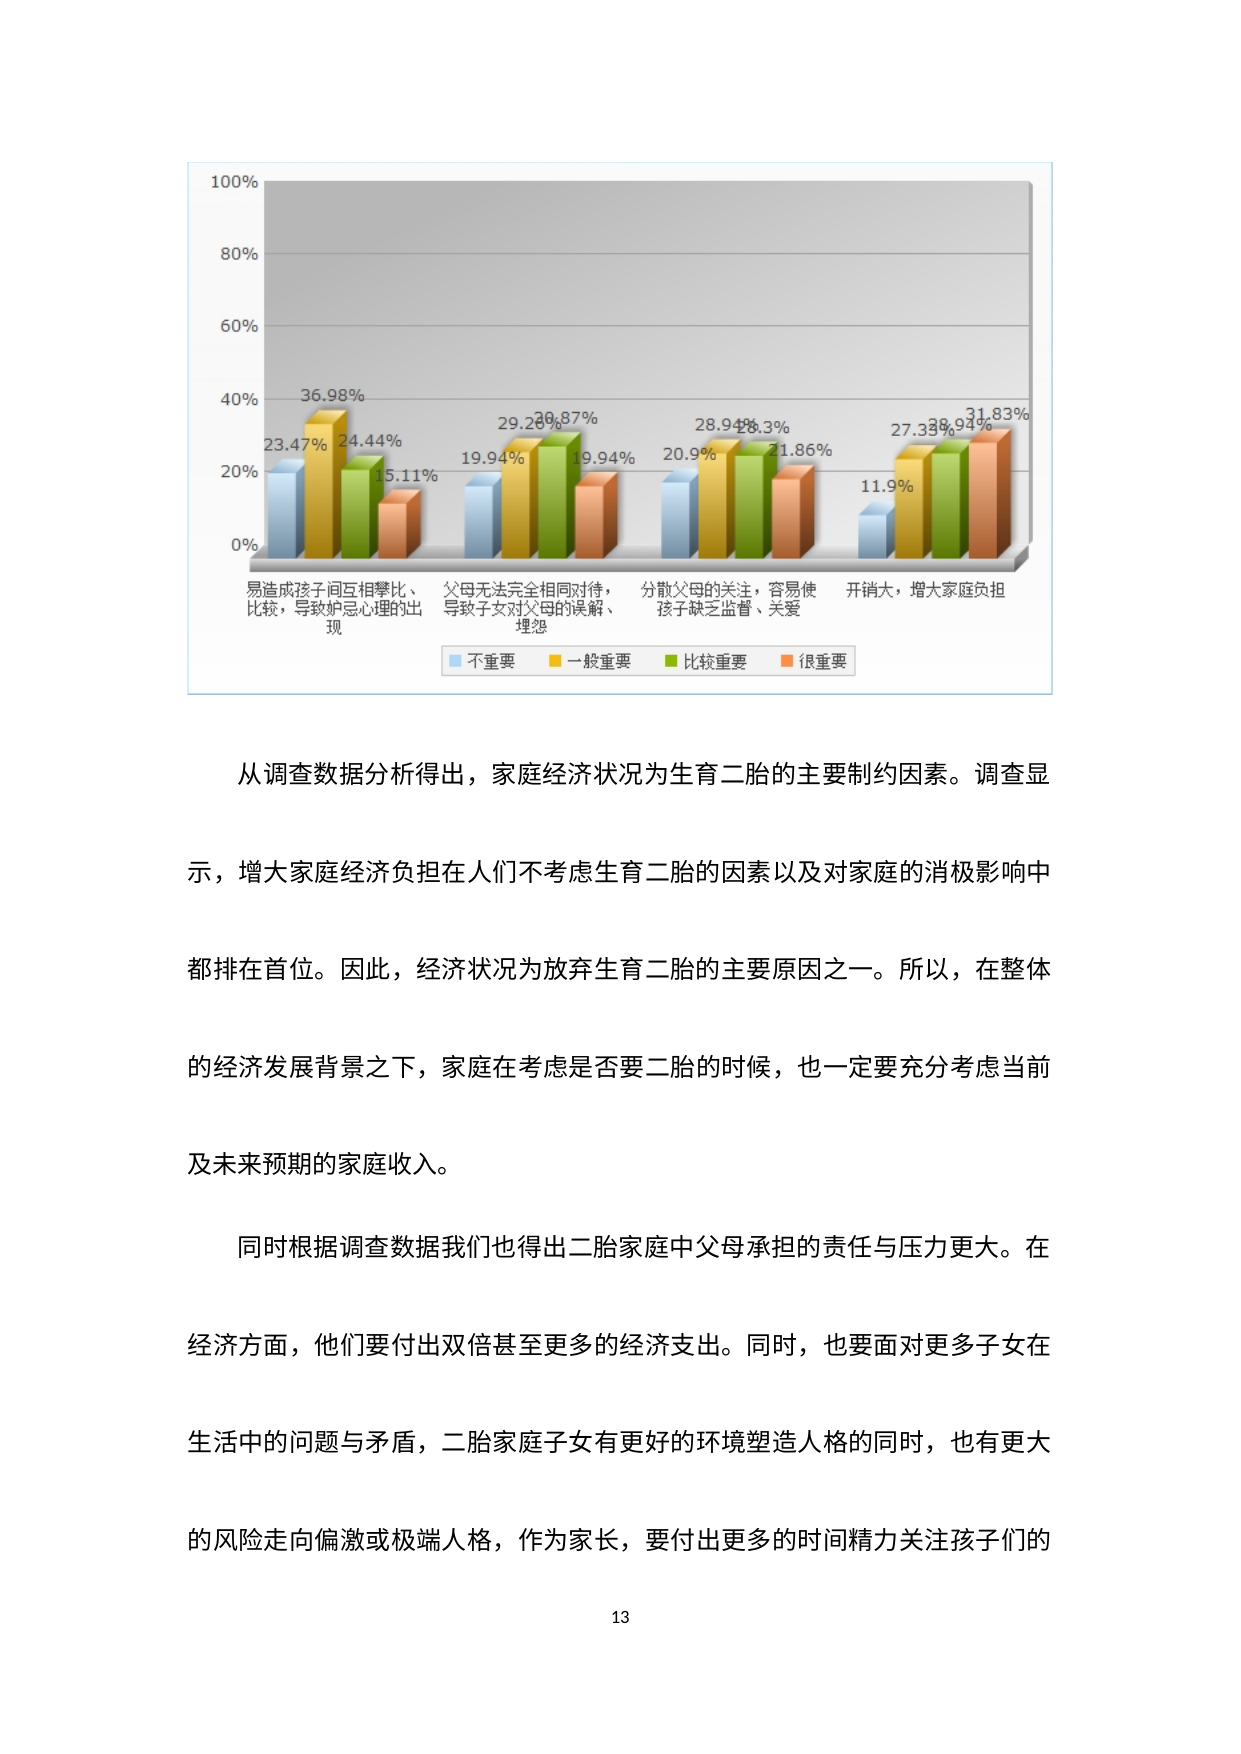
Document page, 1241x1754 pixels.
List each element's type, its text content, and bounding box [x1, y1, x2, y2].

picture [187, 162, 1053, 695]
list 从调查数据分析得出，家庭经济状况为生育二胎的主要制约因素。调查显示，增大家庭经济负担在人们不考虑生育二胎的因素以及对家庭的消极影响中都排在首位。因此，经济状况为放弃生育二胎的主要原因之一。所以，在整体的经济发展背景之下，家庭在考虑是否要二胎的时候，也一定要充分考虑当前及未来预期的家庭收入。 [187, 740, 1053, 1195]
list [187, 1213, 1053, 1571]
